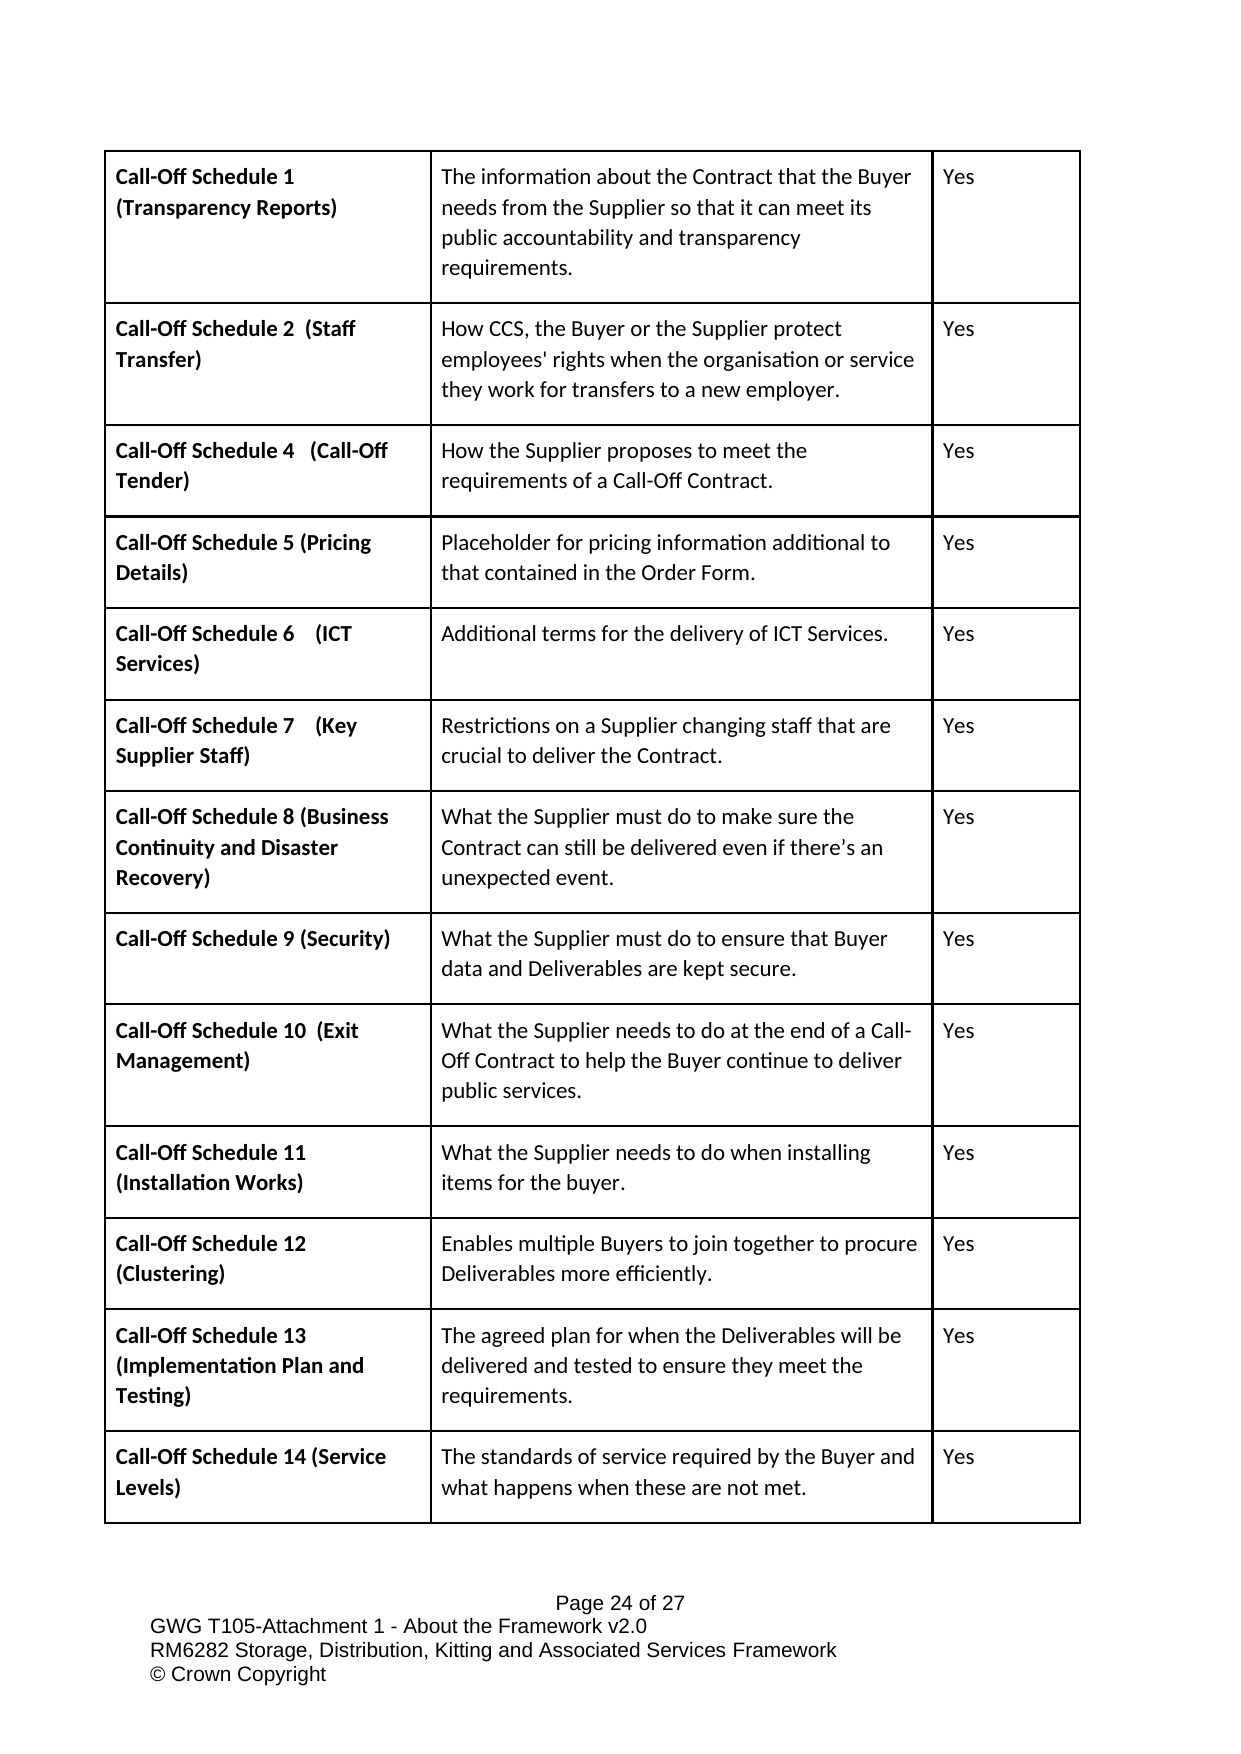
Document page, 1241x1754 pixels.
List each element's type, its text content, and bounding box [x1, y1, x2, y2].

table_cell Call-Off Schedule 12 (Clustering) [106, 1219, 430, 1308]
table_cell Call-Off Schedule 2 (Staff Transfer) [106, 304, 430, 424]
table_cell Yes [934, 152, 1079, 302]
table_cell Yes [934, 518, 1079, 607]
table_cell Additional terms for the delivery of ICT Services. [432, 609, 931, 698]
table_cell Call-Off Schedule 9 (Security) [106, 914, 430, 1003]
table_cell Yes [934, 1432, 1079, 1522]
table_cell Enables multiple Buyers to join together to procure Deliverables more efficiently. [432, 1219, 931, 1308]
table_cell Call-Off Schedule 11 (Installation Works) [106, 1127, 430, 1217]
table_cell Call-Off Schedule 7 (Key Supplier Staff) [106, 701, 430, 790]
table_cell Yes [934, 914, 1079, 1003]
table_cell Call-Off Schedule 14 (Service Levels) [106, 1432, 430, 1522]
table_cell Call-Off Schedule 13 (Implementation Plan and Testing) [106, 1310, 430, 1430]
table_cell Call-Off Schedule 4 (Call-Off Tender) [106, 426, 430, 515]
table_cell Placeholder for pricing information additional to that contained in the Order Form. [432, 518, 931, 607]
table_cell The standards of service required by the Buyer and what happens when these are not met. [432, 1432, 931, 1522]
table_cell Yes [934, 426, 1079, 515]
table_cell What the Supplier needs to do when installing items for the buyer. [432, 1127, 931, 1217]
table_cell Yes [934, 304, 1079, 424]
table_cell Restrictions on a Supplier changing staff that are crucial to deliver the Contract. [432, 701, 931, 790]
table_cell How CCS, the Buyer or the Supplier protect employees' rights when the organisation or service they work for transfers to a new employer. [432, 304, 931, 424]
table_cell Yes [934, 792, 1079, 912]
table_cell The agreed plan for when the Deliverables will be delivered and tested to ensure they meet the requirements. [432, 1310, 931, 1430]
table_cell Yes [934, 701, 1079, 790]
table_cell Call-Off Schedule 10 (Exit Management) [106, 1005, 430, 1125]
table_cell What the Supplier must do to ensure that Buyer data and Deliverables are kept secure. [432, 914, 931, 1003]
table_cell What the Supplier must do to make sure the Contract can still be delivered even if there’s an unexpected event. [432, 792, 931, 912]
table_cell Yes [934, 609, 1079, 698]
table_cell What the Supplier needs to do at the end of a Call-Off Contract to help the Buyer continue to deliver public services. [432, 1005, 931, 1125]
table_cell Call-Off Schedule 5 (Pricing Details) [106, 518, 430, 607]
table_cell Yes [934, 1310, 1079, 1430]
table_cell Call-Off Schedule 6 (ICT Services) [106, 609, 430, 698]
table_cell Yes [934, 1127, 1079, 1217]
table_cell The information about the Contract that the Buyer needs from the Supplier so that it can meet its public accountability and transparency requirements. [432, 152, 931, 302]
table_cell Call-Off Schedule 8 (Business Continuity and Disaster Recovery) [106, 792, 430, 912]
table_cell How the Supplier proposes to meet the requirements of a Call-Off Contract. [432, 426, 931, 515]
table_cell Call-Off Schedule 1 (Transparency Reports) [106, 152, 430, 302]
table_cell Yes [934, 1219, 1079, 1308]
table_cell Yes [934, 1005, 1079, 1125]
